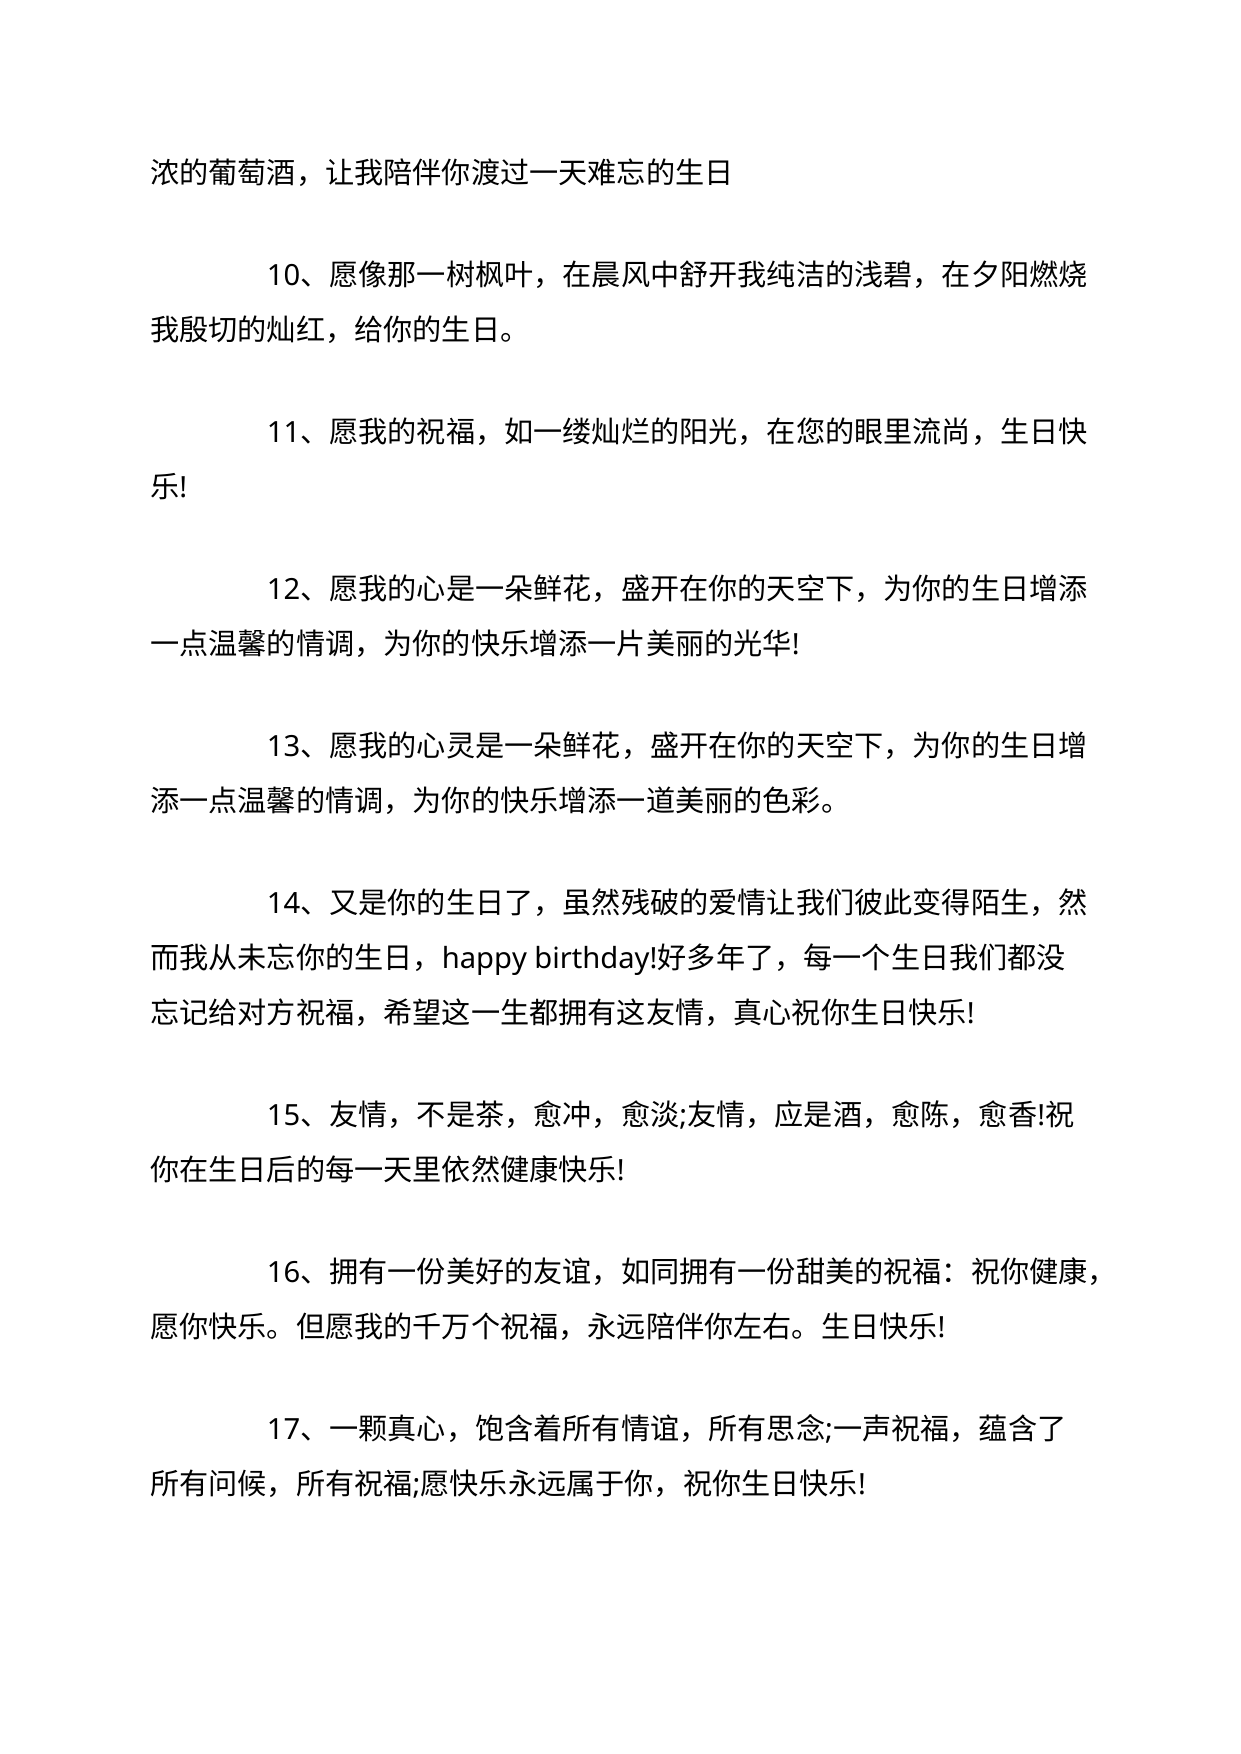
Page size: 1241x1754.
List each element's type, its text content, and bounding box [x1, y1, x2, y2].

text 16、拥有一份美好的友谊，如同拥有一份甜美的祝福：祝你健康，愿你快乐。但愿我的千万个祝福，永远陪伴你左右。生日快乐! [150, 1248, 1090, 1346]
text 11、愿我的祝福，如一缕灿烂的阳光，在您的眼里流尚，生日快乐! [150, 408, 1090, 506]
text 13、愿我的心灵是一朵鲜花，盛开在你的天空下，为你的生日增添一点温馨的情调，为你的快乐增添一道美丽的色彩。 [150, 722, 1090, 820]
text 15、友情，不是茶，愈冲，愈淡;友情，应是酒，愈陈，愈香!祝你在生日后的每一天里依然健康快乐! [150, 1091, 1090, 1189]
text 14、又是你的生日了，虽然残破的爱情让我们彼此变得陌生，然而我从未忘你的生日，happy birthday!好多年了，每一个生日我们都没忘记给对方祝福，希望这一生都拥有这友情，真心祝你生日快乐! [150, 879, 1090, 1032]
text 17、一颗真心，饱含着所有情谊，所有思念;一声祝福，蕴含了所有问候，所有祝福;愿快乐永远属于你，祝你生日快乐! [150, 1405, 1090, 1503]
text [150, 150, 1090, 192]
text 12、愿我的心是一朵鲜花，盛开在你的天空下，为你的生日增添一点温馨的情调，为你的快乐增添一片美丽的光华! [150, 566, 1090, 663]
text 10、愿像那一树枫叶，在晨风中舒开我纯洁的浅碧，在夕阳燃烧我殷切的灿红，给你的生日。 [150, 252, 1090, 349]
